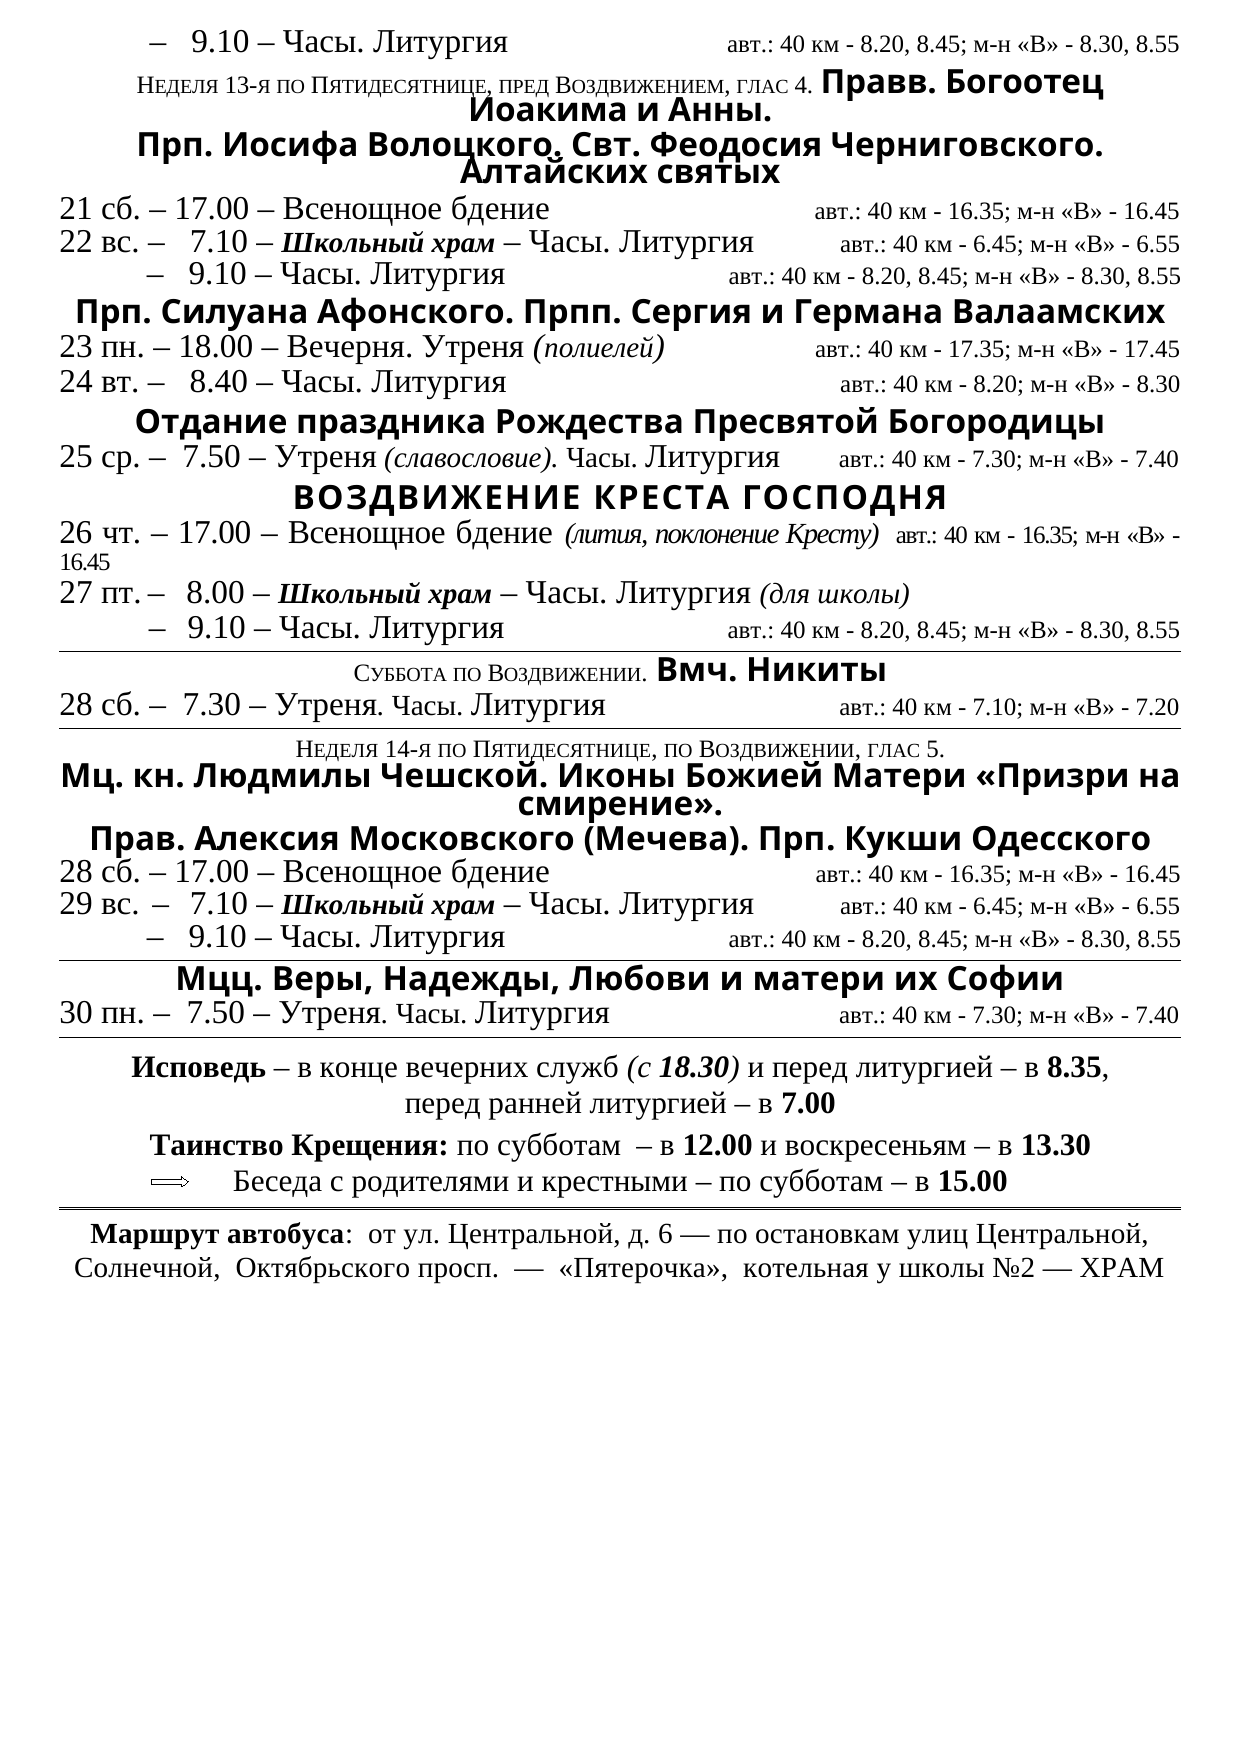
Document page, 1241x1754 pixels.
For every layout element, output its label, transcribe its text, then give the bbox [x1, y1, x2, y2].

text 21 сб. – 17.00 – Всенощное бдение авт.: 40 км - 16.35; м-н «В» - 16.45 [59, 194, 1181, 226]
text Прп. Иосифа Волоцкого. Свт. Феодосия Черниговского. Алтайских святых [59, 131, 1181, 194]
text Неделя 14-я по Пятидесятнице, по Воздвижении, глас 5. [59, 734, 1181, 762]
text ВОЗДВИЖЕНИЕ КРЕСТА ГОСПОДНЯ [59, 484, 1181, 516]
text Беседа с родителями и крестными – по субботам – в 15.00 [59, 1162, 1181, 1198]
text Маршрут автобуса: от ул. Центральной, д. 6 — по остановкам улиц Центральной, Солнечной, Октябрьского просп. — «Пятерочка», котельная у школы №2 — ХРАМ [59, 1217, 1181, 1284]
text 22 вс. – 7.10 – Школьный храм – Часы. Литургия авт.: - 6.45; м-н «В» - 6.55 [59, 226, 1181, 259]
text Прав. Алексия Московского (Мечева). Прп. Кукши Одесского [59, 825, 1181, 856]
text 27 пт. – 8.00 – Школьный храм – Часы. Литургия (для школы) [59, 576, 1181, 611]
text Мц. кн. Людмилы Чешской. Иконы Божией Матери «Призри на смирение». [59, 762, 1181, 825]
text 26 чт. – 17.00 – Всенощное бдение (лития, поклонение Кресту) авт.: 40 км - 16.35; м-н «В» - 16.45 [59, 516, 1181, 576]
text 28 сб. – 7.30 – Утреня. Часы. Литургия авт.: 40 км - 7.10; м-н «В» - 7.20 [59, 687, 1181, 722]
text – 9.10 – Часы. Литургия авт.: - 8.20, 8.45; м-н «В» - 8.30, 8.55 [59, 259, 1181, 291]
text перед ранней литургией – в 7.00 [59, 1084, 1181, 1120]
text 24 вт. – 8.40 – Часы. Литургия авт.: 40 км - 8.20; м-н «В» - 8.30 [59, 364, 1181, 399]
text 30 пн. – 7.50 – Утреня. Часы. Литургия авт.: 40 км - 7.30; м-н «В» - 7.40 [59, 996, 1181, 1031]
text – 9.10 – Часы. Литургия авт.: - 8.20, 8.45; м-н «В» - 8.30, 8.55 [59, 921, 1181, 954]
text Мцц. Веры, Надежды, Любови и матери их Софии [59, 965, 999, 996]
text Суббота по Воздвижении. Вмч. Никиты [59, 656, 1181, 687]
text – 9.10 – Часы. Литургия авт.: - 8.20, 8.45; м-н «В» - 8.30, 8.55 [59, 25, 1181, 59]
text Таинство Крещения: по субботам – в 12.00 и воскресеньям – в 13.30 [59, 1126, 1181, 1162]
text Исповедь – в конце вечерних служб (с 18.30) и перед литургией – в 8.35, [59, 1048, 1181, 1084]
text Прп. Силуана Афонского. Прпп. Сергия и Германа Валаамских [356, 299, 1181, 330]
text – 9.10 – Часы. Литургия авт.: - 8.20, 8.45; м-н «В» - 8.30, 8.55 [59, 611, 1181, 645]
text Прп. Силуана Афонского. Прпп. Сергия и Германа Валаамских [59, 299, 351, 330]
text 25 ср. – 7.50 – Утреня (славословие). Часы. Литургия авт.: 40 км - 7.30; м-н «В» - 7.40 [59, 440, 1181, 474]
text 28 сб. – 17.00 – Всенощное бдение авт.: 40 км - 16.35; м-н «В» - 16.45 [59, 856, 1181, 889]
text Отдание праздника Рождества Пресвятой Богородицы [59, 409, 1181, 440]
text Мцц. Веры, Надежды, Любови и матери их Софии [1004, 965, 1181, 996]
text Неделя 13-я по Пятидесятнице, пред Воздвижением, глас 4. Правв. Богоотец Иоакима и Анны. [59, 68, 1181, 131]
text 23 пн. – 18.00 – Вечерня. Утреня (полиелей) авт.: 40 км - 17.35; м-н «В» - 17.45 [59, 330, 1181, 364]
text 29 вс. – 7.10 – Школьный храм – Часы. Литургия авт.: - 6.45; м-н «В» - 6.55 [59, 889, 1181, 921]
